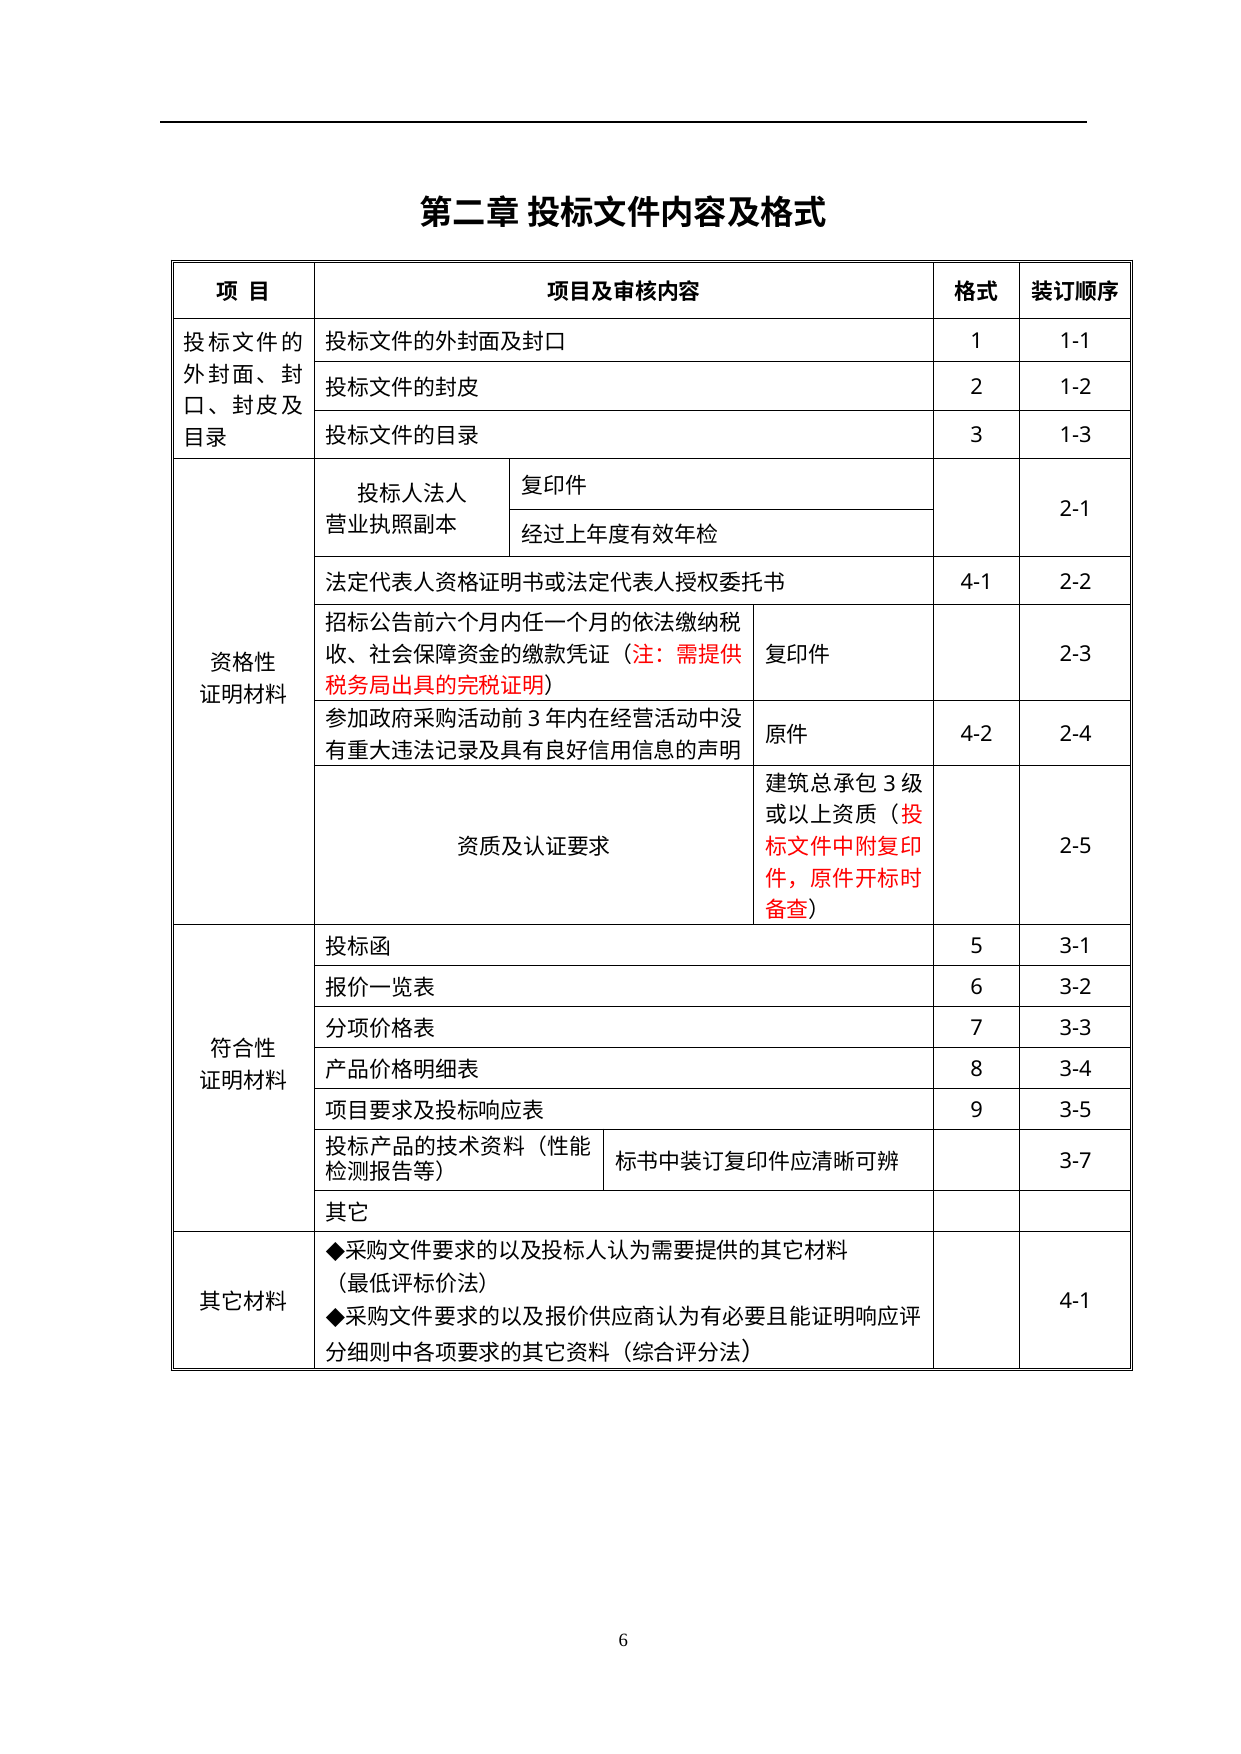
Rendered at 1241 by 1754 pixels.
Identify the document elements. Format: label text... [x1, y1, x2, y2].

table_cell 3-2 [1020, 966, 1130, 1006]
table_cell 3-5 [1020, 1089, 1130, 1128]
table_cell 3-7 [1020, 1130, 1130, 1190]
table_cell 建筑总承包3级或以上资质（投标文件中附复印件，原件开标时备查） [754, 766, 933, 924]
table_cell 2-5 [1020, 766, 1130, 924]
table_cell 投标人法人 营业执照副本 [315, 459, 509, 556]
table_cell 参加政府采购活动前3年内在经营活动中没有重大违法记录及具有良好信用信息的声明 [315, 701, 753, 764]
table_cell 1-1 [1020, 319, 1130, 361]
table_cell 产品价格明细表 [315, 1048, 933, 1088]
table_cell 资格性 证明材料 [174, 459, 314, 924]
table_cell 2-1 [1020, 459, 1130, 556]
table_cell [934, 459, 1019, 556]
table_cell 1-2 [1020, 362, 1130, 409]
table_cell 4-1 [1020, 1232, 1130, 1368]
table_cell 1 [934, 319, 1019, 361]
table_header 装订顺序 [1020, 263, 1130, 318]
table_cell 2-3 [1020, 605, 1130, 700]
table_cell [934, 1232, 1019, 1368]
table_cell 经过上年度有效年检 [510, 510, 933, 556]
table_cell 1-3 [1020, 411, 1130, 458]
table_cell 8 [934, 1048, 1019, 1088]
table_cell 投标文件的外封面、封口、封皮及目录 [174, 319, 314, 458]
table_cell 其它材料 [174, 1232, 314, 1368]
table_cell 4-2 [934, 701, 1019, 764]
table_cell 9 [934, 1089, 1019, 1128]
table_cell 其它 [315, 1191, 933, 1231]
table_header 格式 [934, 263, 1019, 318]
table_cell 投标文件的外封面及封口 [315, 319, 933, 361]
table_cell 2-4 [1020, 701, 1130, 764]
table_cell 分项价格表 [315, 1007, 933, 1047]
table_cell 投标文件的封皮 [315, 362, 933, 409]
table_cell 符合性 证明材料 [174, 925, 314, 1231]
table_cell 招标公告前六个月内任一个月的依法缴纳税收、社会保障资金的缴款凭证（注：需提供税务局出具的完税证明） [315, 605, 753, 700]
text 第二章 投标文件内容及格式 [159, 184, 1087, 234]
table_cell 2 [934, 362, 1019, 409]
table_cell 复印件 [754, 605, 933, 700]
table_cell ◆采购文件要求的以及投标人认为需要提供的其它材料 （最低评标价法） ◆采购文件要求的以及报价供应商认为有必要且能证明响应评分细则中各项要求的其它资料（综合评分法） [315, 1232, 933, 1368]
table_cell [934, 605, 1019, 700]
table_header 项 目 [174, 263, 314, 318]
table_cell 6 [934, 966, 1019, 1006]
table_cell 报价一览表 [315, 966, 933, 1006]
table_cell 5 [934, 925, 1019, 965]
table_cell [934, 766, 1019, 924]
table_cell [934, 1130, 1019, 1190]
table_cell 投标函 [315, 925, 933, 965]
table_cell 7 [934, 1007, 1019, 1047]
table_header 项目及审核内容 [315, 263, 933, 318]
table_cell 原件 [754, 701, 933, 764]
table_cell 标书中装订复印件应清晰可辨 [604, 1130, 933, 1190]
table_cell 投标文件的目录 [315, 411, 933, 458]
table_cell [1020, 1191, 1130, 1231]
table_cell [934, 1191, 1019, 1231]
table_cell 3 [934, 411, 1019, 458]
table_cell 4-1 [934, 557, 1019, 604]
table_cell 2-2 [1020, 557, 1130, 604]
table_cell 3-4 [1020, 1048, 1130, 1088]
table_cell 法定代表人资格证明书或法定代表人授权委托书 [315, 557, 933, 604]
table_cell 3-3 [1020, 1007, 1130, 1047]
table_cell 项目要求及投标响应表 [315, 1089, 933, 1128]
table_cell 复印件 [510, 459, 933, 509]
table_cell 3-1 [1020, 925, 1130, 965]
table_cell 投标产品的技术资料（性能检测报告等） [315, 1130, 603, 1190]
table_cell 资质及认证要求 [315, 766, 753, 924]
